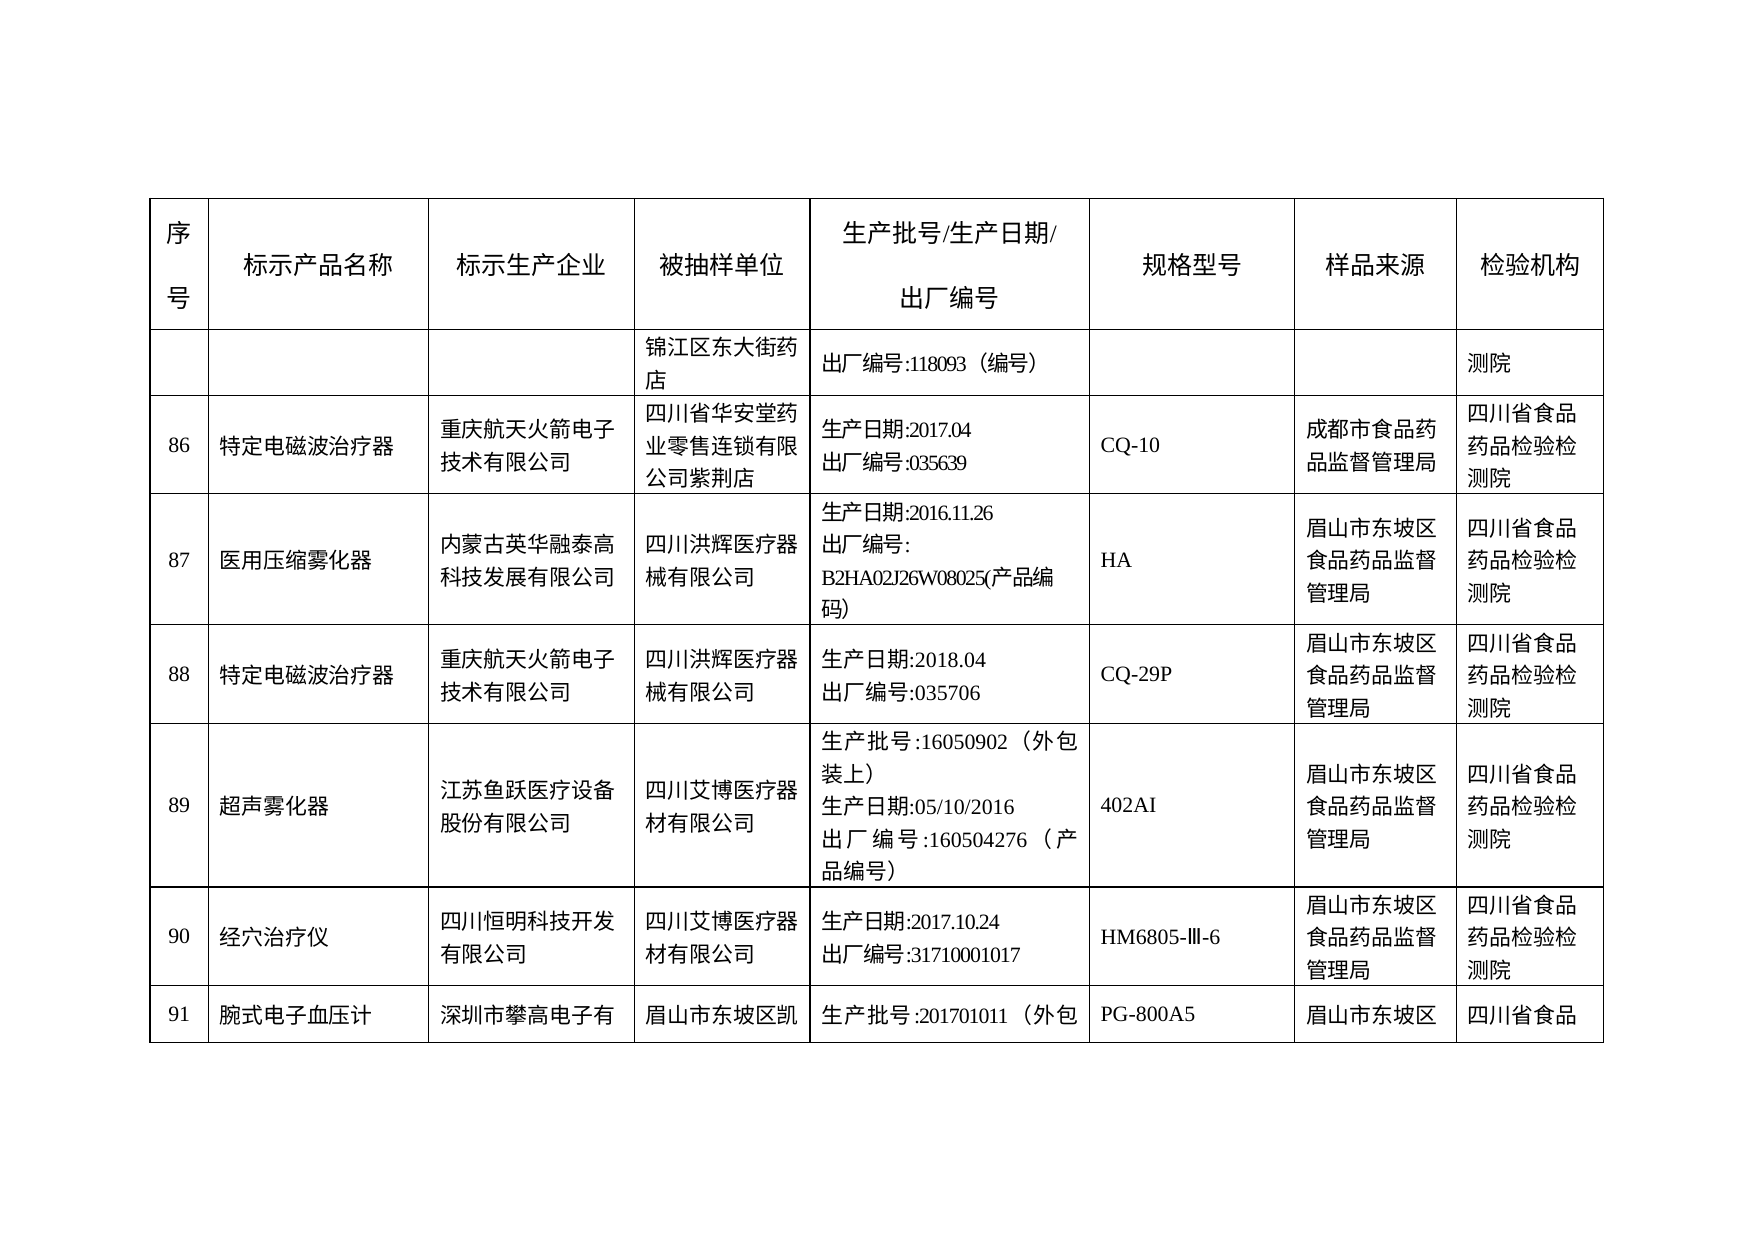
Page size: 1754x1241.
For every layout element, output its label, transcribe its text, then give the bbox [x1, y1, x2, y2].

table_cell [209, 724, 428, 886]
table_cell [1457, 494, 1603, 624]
table_header 被抽样单位 [635, 199, 809, 329]
table_header 序号 [151, 199, 208, 329]
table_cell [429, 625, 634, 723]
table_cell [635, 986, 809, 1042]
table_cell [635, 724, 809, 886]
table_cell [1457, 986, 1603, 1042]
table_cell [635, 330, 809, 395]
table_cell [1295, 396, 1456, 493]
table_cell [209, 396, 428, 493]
table_header 标示产品名称 [209, 199, 428, 329]
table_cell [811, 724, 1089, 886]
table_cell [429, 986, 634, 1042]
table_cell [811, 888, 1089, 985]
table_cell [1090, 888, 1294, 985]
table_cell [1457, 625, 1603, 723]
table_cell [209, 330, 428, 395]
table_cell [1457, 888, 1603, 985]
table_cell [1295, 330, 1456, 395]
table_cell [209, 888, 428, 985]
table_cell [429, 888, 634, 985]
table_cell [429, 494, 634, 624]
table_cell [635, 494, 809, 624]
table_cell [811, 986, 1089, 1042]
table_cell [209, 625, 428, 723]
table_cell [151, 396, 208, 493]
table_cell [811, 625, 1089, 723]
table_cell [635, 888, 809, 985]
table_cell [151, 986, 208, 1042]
table_header 样品来源 [1295, 199, 1456, 329]
table_header 检验机构 [1457, 199, 1603, 329]
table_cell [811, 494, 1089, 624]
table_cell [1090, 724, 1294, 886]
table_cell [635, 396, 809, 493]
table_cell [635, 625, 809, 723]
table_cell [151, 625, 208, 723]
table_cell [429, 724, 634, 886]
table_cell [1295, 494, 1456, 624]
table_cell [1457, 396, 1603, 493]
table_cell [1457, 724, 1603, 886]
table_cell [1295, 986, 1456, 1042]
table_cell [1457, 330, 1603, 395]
table_header 生产批号/生产日期/ 出厂编号 [811, 199, 1089, 329]
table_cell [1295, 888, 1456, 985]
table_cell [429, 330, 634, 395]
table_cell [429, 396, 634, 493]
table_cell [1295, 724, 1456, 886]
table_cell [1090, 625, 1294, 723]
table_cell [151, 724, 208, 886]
table_header 标示生产企业 [429, 199, 634, 329]
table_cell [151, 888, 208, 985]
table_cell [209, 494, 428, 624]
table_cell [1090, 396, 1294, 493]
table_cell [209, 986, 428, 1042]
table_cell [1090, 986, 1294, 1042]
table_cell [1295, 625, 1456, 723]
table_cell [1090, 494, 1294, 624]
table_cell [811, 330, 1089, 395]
table_header 规格型号 [1090, 199, 1294, 329]
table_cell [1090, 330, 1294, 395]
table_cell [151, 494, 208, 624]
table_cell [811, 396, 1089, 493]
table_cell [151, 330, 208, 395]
